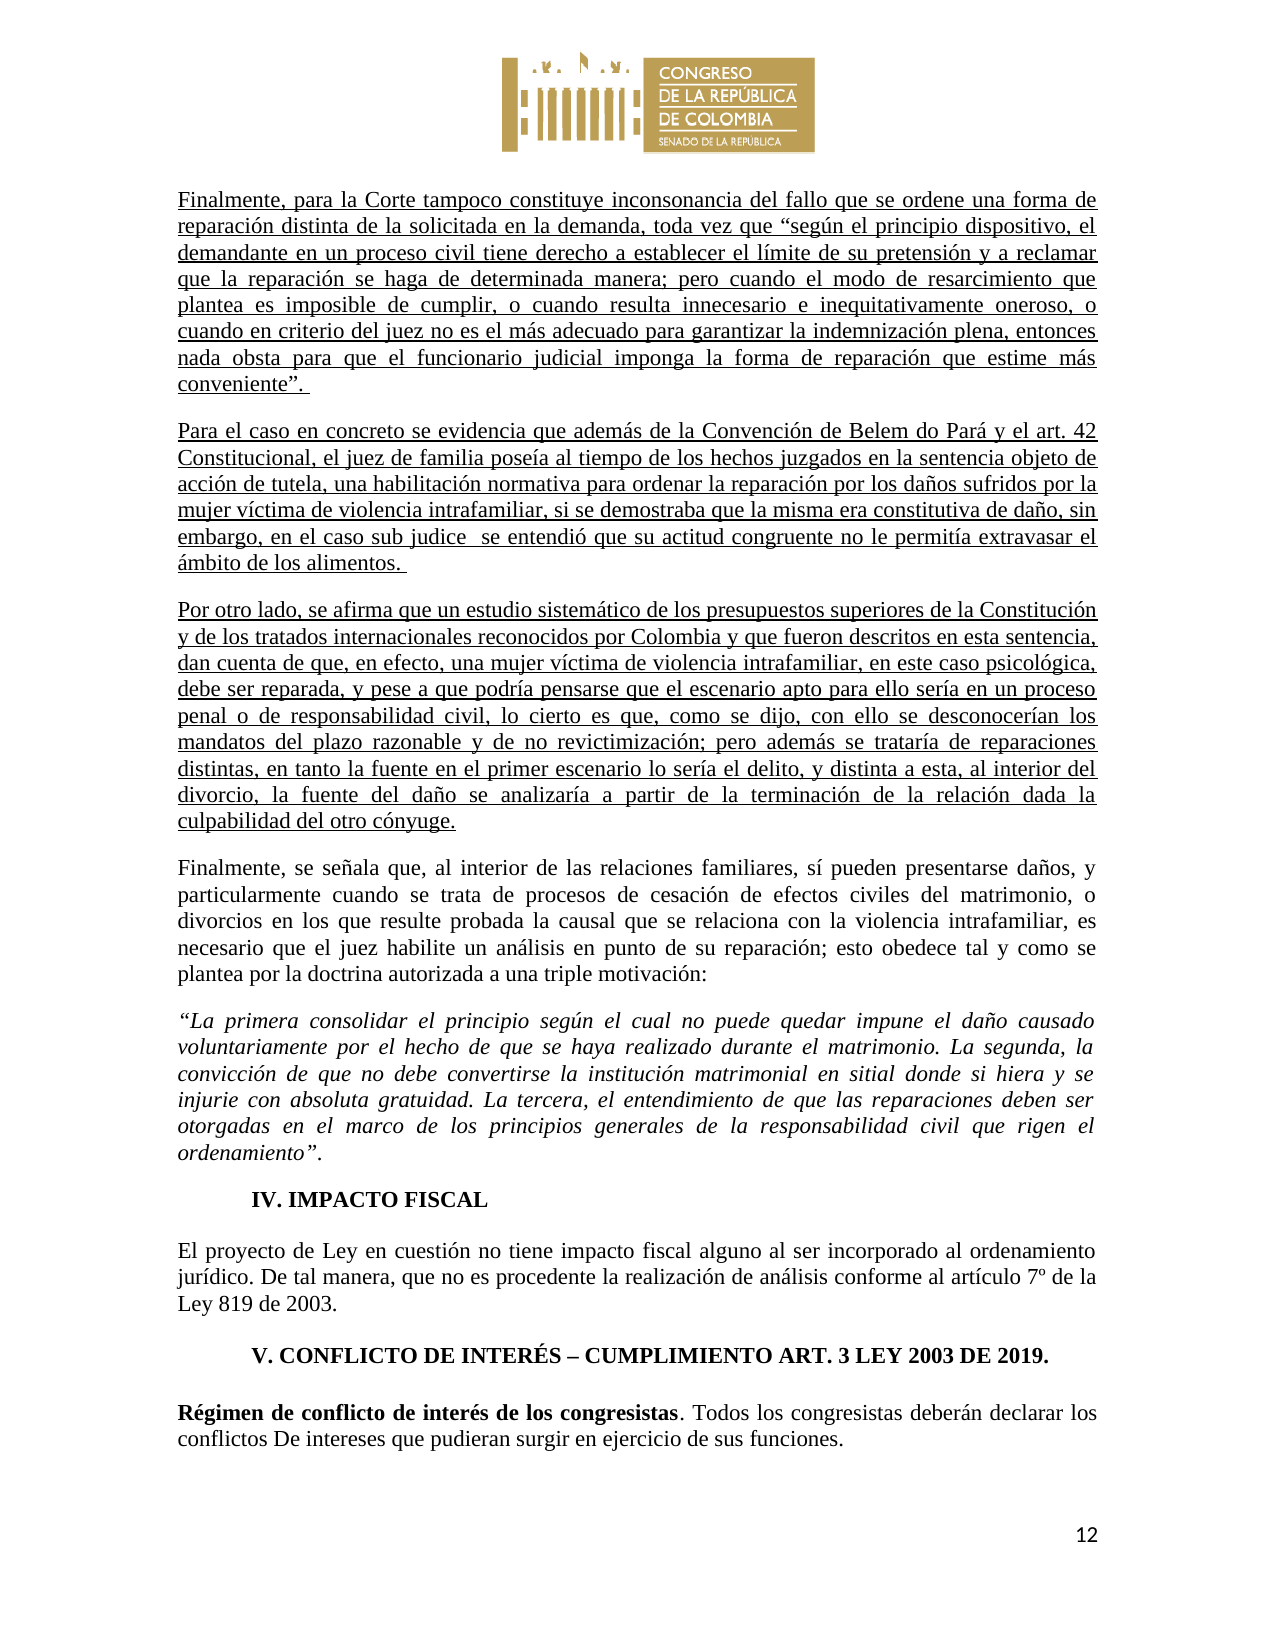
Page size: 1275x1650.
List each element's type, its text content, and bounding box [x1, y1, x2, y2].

picture [492, 40, 827, 166]
text Por otro lado, se afirma que un estudio sistemático de los presupuestos superiores de la Constitución y de los tratados internacionales reconocidos por Colombia y que fueron descritos en esta sentencia, dan cuenta de que, en efecto, una mujer víctima de violencia intrafamiliar, en este caso psicológica, debe ser reparada, y pese a que podría pensarse que el escenario apto para ello sería en un proceso penal o de responsabilidad civil, lo cierto es que, como se dijo, con ello se desconocerían los mandatos del plazo razonable y de no revictimización; pero además se trataría de reparaciones distintas, en tanto la fuente en el primer escenario lo sería el delito, y distinta a esta, al interior del divorcio, la fuente del daño se analizaría a partir de la terminación de la relación dada la culpabilidad del otro cónyuge. [177, 647, 1098, 725]
text Por otro lado, se afirma que un estudio sistemático de los presupuestos superiores de la Constitución y de los tratados internacionales reconocidos por Colombia y que fueron descritos en esta sentencia, dan cuenta de que, en efecto, una mujer víctima de violencia intrafamiliar, en este caso psicológica, debe ser reparada, y pese a que podría pensarse que el escenario apto para ello sería en un proceso penal o de responsabilidad civil, lo cierto es que, como se dijo, con ello se desconocerían los mandatos del plazo razonable y de no revictimización; pero además se trataría de reparaciones distintas, en tanto la fuente en el primer escenario lo sería el delito, y distinta a esta, al interior del divorcio, la fuente del daño se analizaría a partir de la terminación de la relación dada la culpabilidad del otro cónyuge. [177, 779, 1098, 834]
text Régimen de conflicto de interés de los congresistas. Todos los congresistas deberán declarar los conflictos De intereses que pudieran surgir en ejercicio de sus funciones. [177, 1399, 1098, 1452]
text “La primera consolidar el principio según el cual no puede quedar impune el daño causado voluntariamente por el hecho de que se haya realizado durante el matrimonio. La segunda, la convicción de que no debe convertirse la institución matrimonial en sitial donde si hiera y se injurie con absoluta gratuidad. La tercera, el entendimiento de que las reparaciones deben ser otorgadas en el marco de los principios generales de la responsabilidad civil que rigen el ordenamiento”. [177, 1007, 1098, 1165]
text Finalmente, para la Corte tampoco constituye inconsonancia del fallo que se ordene una forma de reparación distinta de la solicitada en la demanda, toda vez que “según el principio dispositivo, el demandante en un proceso civil tiene derecho a establecer el límite de su pretensión y a reclamar que la reparación se haga de determinada manera; pero cuando el modo de resarcimiento que plantea es imposible de cumplir, o cuando resulta innecesario e inequitativamente oneroso, o cuando en criterio del juez no es el más adecuado para garantizar la indemnización plena, entonces nada obsta para que el funcionario judicial imponga la forma de reparación que estime más conveniente”. [177, 341, 1098, 397]
text Finalmente, para la Corte tampoco constituye inconsonancia del fallo que se ordene una forma de reparación distinta de la solicitada en la demanda, toda vez que “según el principio dispositivo, el demandante en un proceso civil tiene derecho a establecer el límite de su pretensión y a reclamar que la reparación se haga de determinada manera; pero cuando el modo de resarcimiento que plantea es imposible de cumplir, o cuando resulta innecesario e inequitativamente oneroso, o cuando en criterio del juez no es el más adecuado para garantizar la indemnización plena, entonces nada obsta para que el funcionario judicial imponga la forma de reparación que estime más conveniente”. [177, 262, 1098, 314]
text IV. IMPACTO FISCAL [177, 1186, 1098, 1212]
text V. CONFLICTO DE INTERÉS – CUMPLIMIENTO ART. 3 LEY 2003 DE 2019. [177, 1342, 1098, 1369]
text El proyecto de Ley en cuestión no tiene impacto fiscal alguno al ser incorporado al ordenamiento jurídico. De tal manera, que no es procedente la realización de análisis conforme al artículo 7º de la Ley 819 de 2003. [177, 1237, 1098, 1316]
text Finalmente, se señala que, al interior de las relaciones familiares, sí pueden presentarse daños, y particularmente cuando se trata de procesos de cesación de efectos civiles del matrimonio, o divorcios en los que resulte probada la causal que se relaciona con la violencia intrafamiliar, es necesario que el juez habilite un análisis en punto de su reparación; esto obedece tal y como se plantea por la doctrina autorizada a una triple motivación: [177, 854, 1098, 986]
text Finalmente, para la Corte tampoco constituye inconsonancia del fallo que se ordene una forma de reparación distinta de la solicitada en la demanda, toda vez que “según el principio dispositivo, el demandante en un proceso civil tiene derecho a establecer el límite de su pretensión y a reclamar que la reparación se haga de determinada manera; pero cuando el modo de resarcimiento que plantea es imposible de cumplir, o cuando resulta innecesario e inequitativamente oneroso, o cuando en criterio del juez no es el más adecuado para garantizar la indemnización plena, entonces nada obsta para que el funcionario judicial imponga la forma de reparación que estime más conveniente”. [177, 210, 1098, 261]
